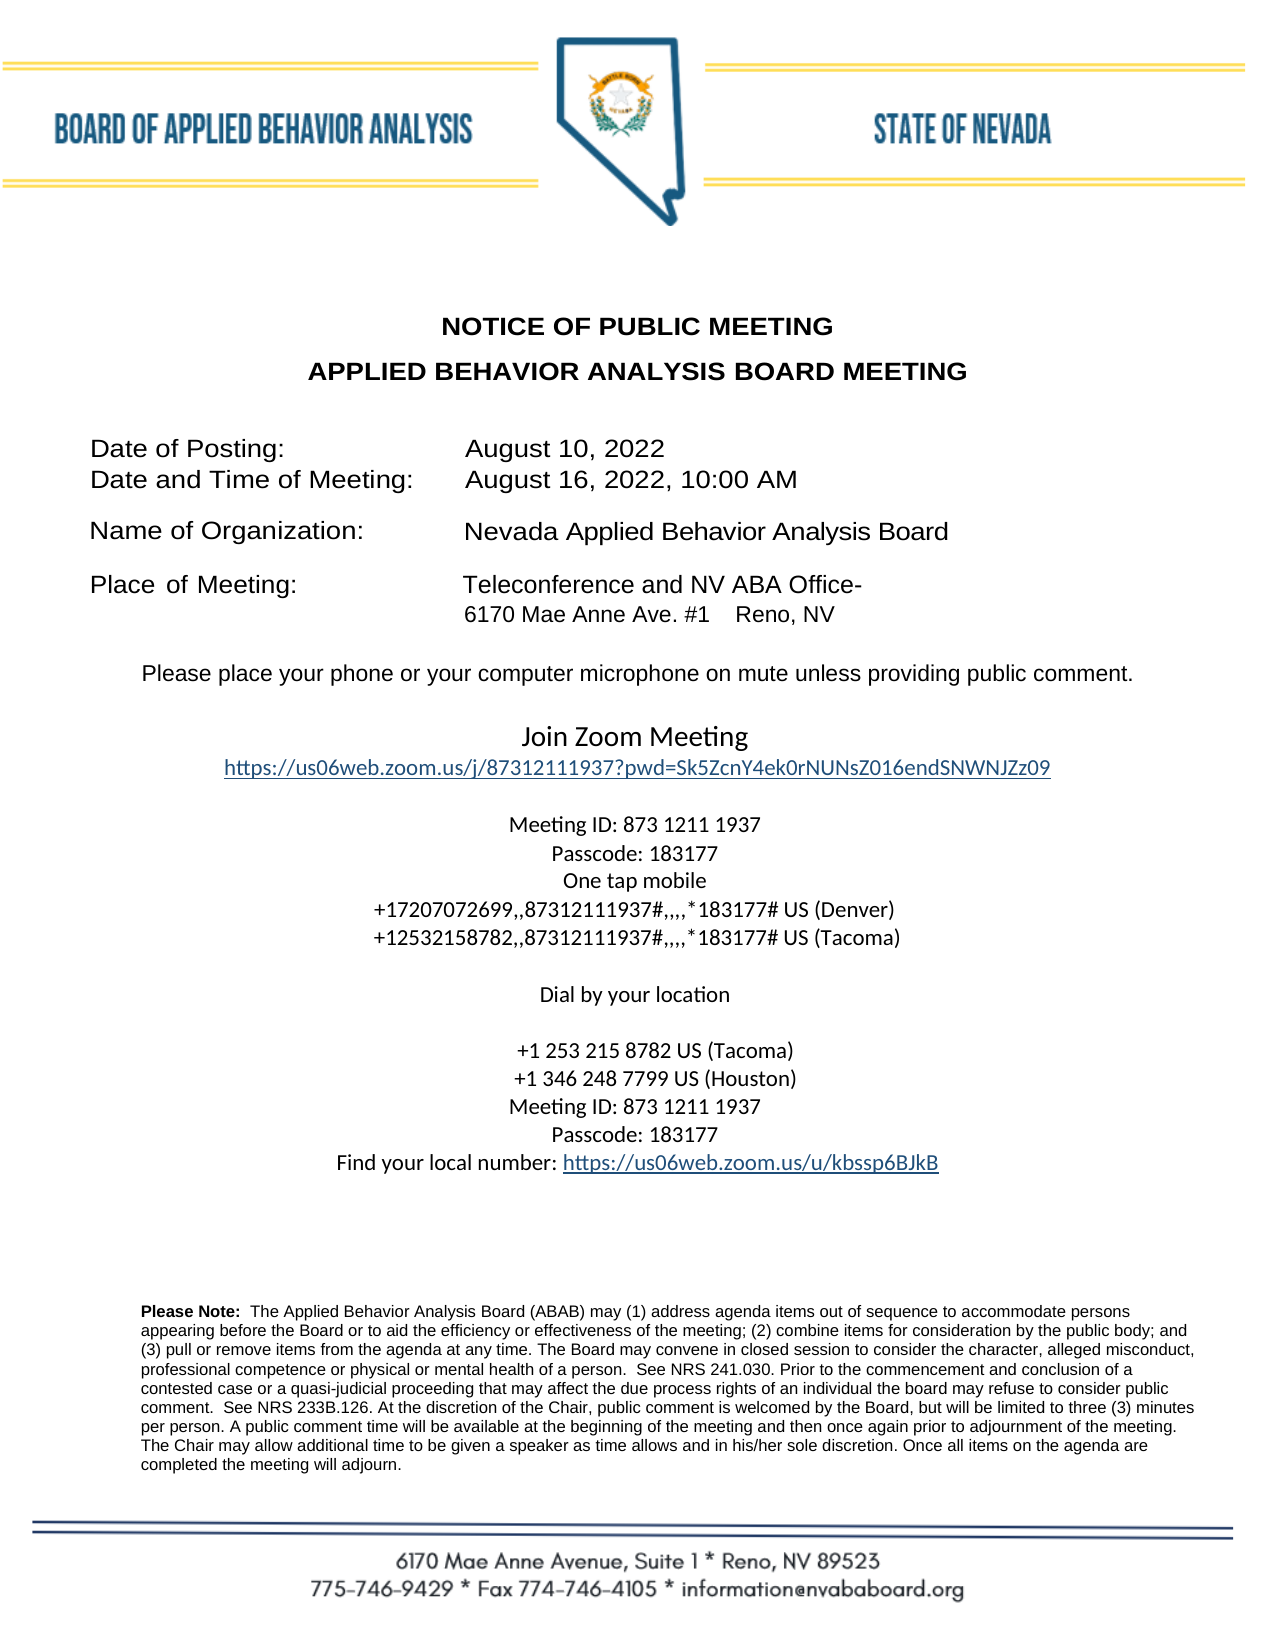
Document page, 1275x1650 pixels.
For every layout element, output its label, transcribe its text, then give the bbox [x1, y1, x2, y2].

picture [30, 1507, 1232, 1611]
text Meeting ID: 873 1211 1937 Passcode: 183177 One tap mobile +17207072699,,87312111937#,,,,*183177# US (Denver) +12532158782,,87312111937#,,,,*183177# US (Tacoma) [75, 811, 1200, 951]
text Name of Organization: Nevada Applied Behavior Analysis Board [89, 516, 1200, 546]
text Date of Posting: August 10, 2022 [90, 433, 1200, 462]
text Join Zoom Meeting https://us06web.zoom.us/j/87312111937?pwd=Sk5ZcnY4ek0rNUNsZ016endSNWNJZz09 [75, 718, 1200, 781]
text Please place your phone or your computer microphone on mute unless providing public comment. [75, 660, 1200, 687]
text NOTICE OF PUBLIC MEETING [75, 312, 1200, 340]
text 6170 Mae Anne Ave. #1 Reno, NV [450, 601, 1200, 628]
text Please Note: The Applied Behavior Analysis Board (ABAB) may (1) address agenda items out of sequence to accommodate persons appearing before the Board or to aid the efficiency or effectiveness of the meeting; (2) combine items for consideration by the public body; and (3) pull or remove items from the agenda at any time. The Board may convene in closed session to consider the character, alleged misconduct, professional competence or physical or mental health of a person. See NRS 241.030. Prior to the commencement and conclusion of a contested case or a quasi-judicial proceeding that may affect the due process rights of an individual the board may refuse to consider public comment. See NRS 233B.126. At the discretion of the Chair, public comment is welcomed by the Board, but will be limited to three (3) minutes per person. A public comment time will be available at the beginning of the meeting and then once again prior to adjournment of the meeting. The Chair may allow additional time to be given a speaker as time allows and in his/her sole discretion. Once all items on the agenda are completed the meeting will adjourn. [141, 1302, 1200, 1474]
text Place of Meeting: Teleconference and NV ABA Office- [75, 570, 1200, 599]
text Applied Behavior Analysis BOARD MEETING [75, 357, 1200, 386]
picture [1, 0, 1245, 224]
text Dial by your location +1 253 215 8782 US (Tacoma) +1 346 248 7799 US (Houston) Meeting ID: 873 1211 1937 Passcode: 183177 Find your local number: https://us06web.zoom.us/u/kbssp6BJkB [75, 980, 1200, 1176]
text Date and Time of Meeting: August 16, 2022, 10:00 AM [90, 464, 1200, 493]
